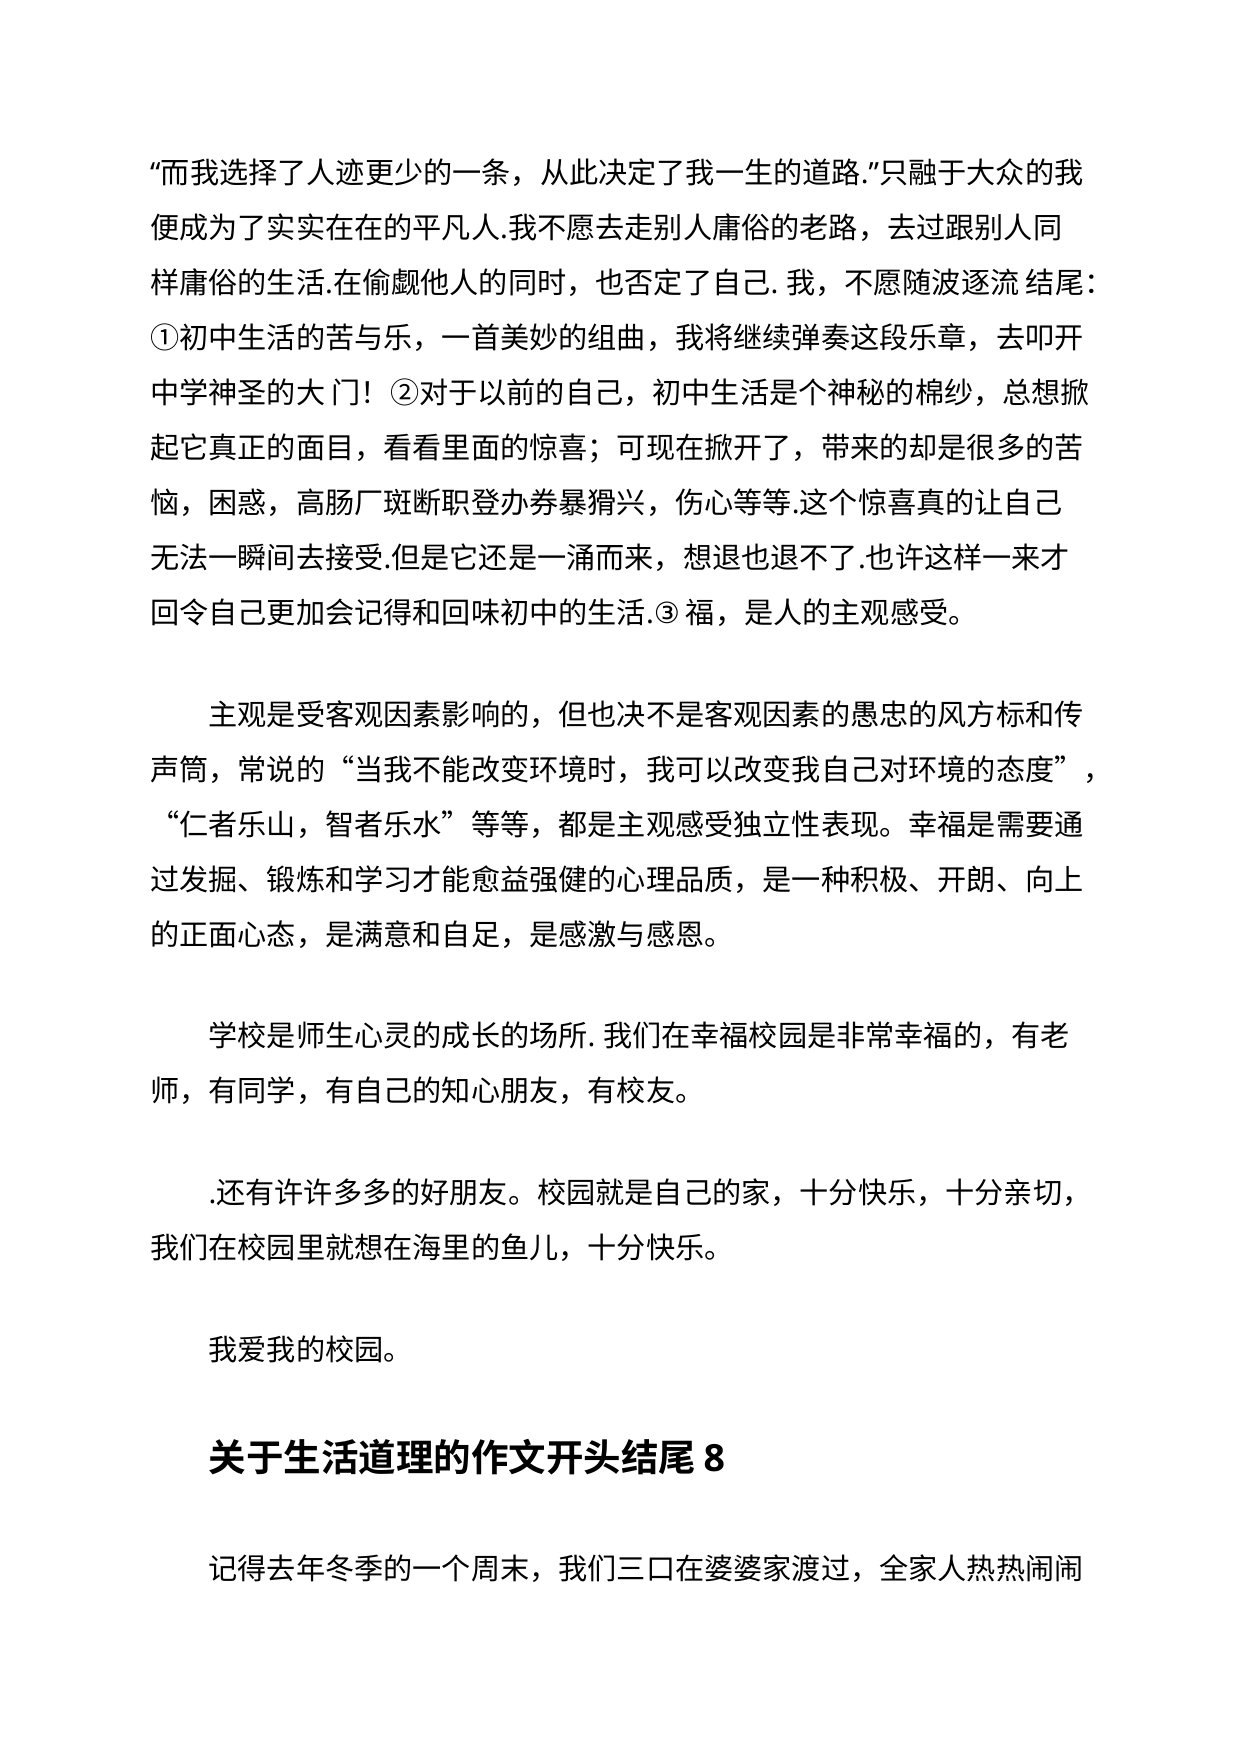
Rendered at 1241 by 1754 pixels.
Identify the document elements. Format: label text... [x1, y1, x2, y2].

text 学校是师生心灵的成长的场所. 我们在幸福校园是非常幸福的，有老师，有同学，有自己的知心朋友，有校友。 [150, 1013, 1090, 1110]
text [150, 150, 1090, 632]
text 关于生活道理的作文开头结尾8 [150, 1428, 1090, 1483]
text .还有许许多多的好朋友。校园就是自己的家，十分快乐，十分亲切，我们在校园里就想在海里的鱼儿，十分快乐。 [150, 1170, 1090, 1267]
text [150, 1546, 1090, 1588]
text 我爱我的校园。 [150, 1327, 1090, 1369]
text 主观是受客观因素影响的，但也决不是客观因素的愚忠的风方标和传声筒，常说的“当我不能改变环境时，我可以改变我自己对环境的态度”，“仁者乐山，智者乐水”等等，都是主观感受独立性表现。幸福是需要通过发掘、锻炼和学习才能愈益强健的心理品质，是一种积极、开朗、向上的正面心态，是满意和自足，是感激与感恩。 [150, 692, 1090, 953]
